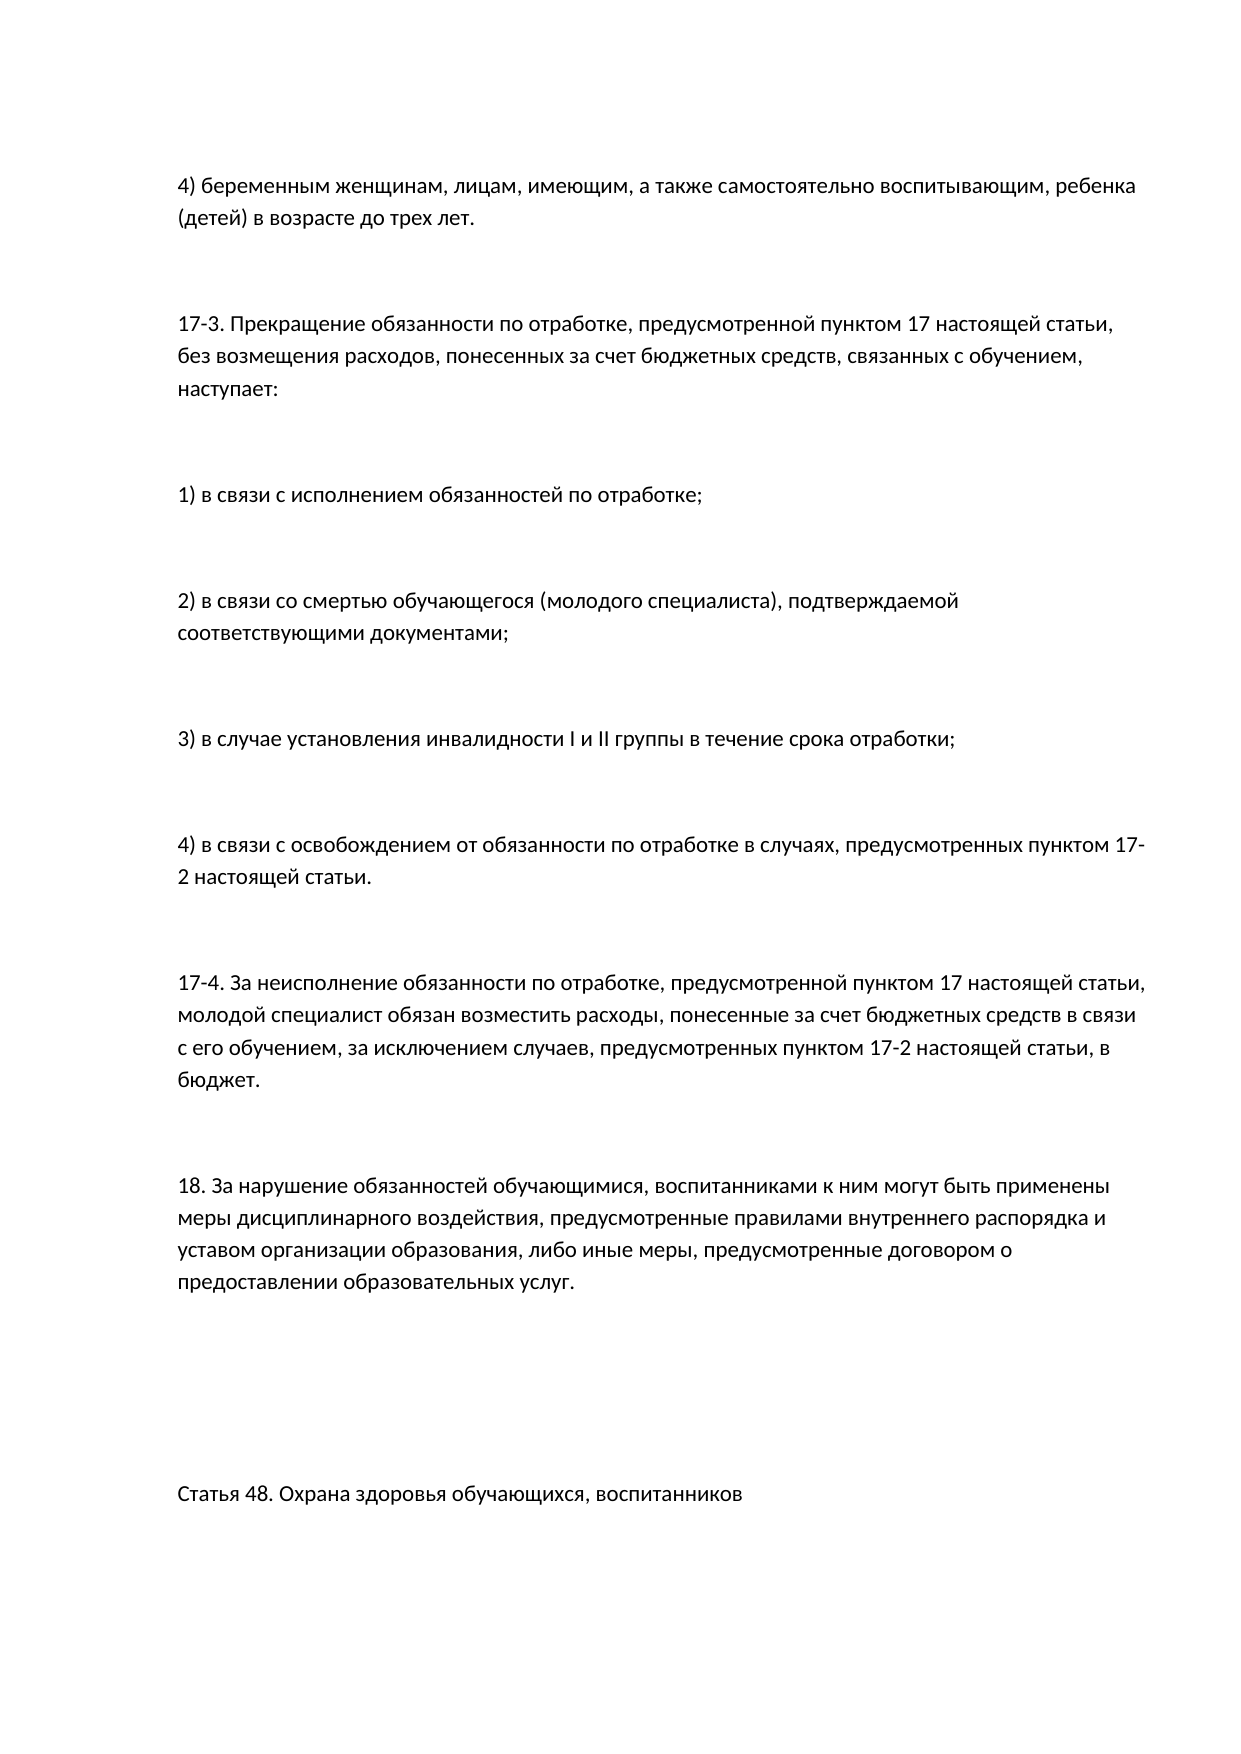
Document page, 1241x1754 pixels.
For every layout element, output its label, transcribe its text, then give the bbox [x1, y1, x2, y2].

text 17-3. Прекращение обязанности по отработке, предусмотренной пунктом 17 настоящей статьи, без возмещения расходов, понесенных за счет бюджетных средств, связанных с обучением, наступает: [177, 309, 1152, 402]
text Статья 48. Охрана здоровья обучающихся, воспитанников [177, 1479, 1152, 1508]
text 3) в случае установления инвалидности I и II группы в течение срока отработки; [177, 724, 1152, 752]
text 4) беременным женщинам, лицам, имеющим, а также самостоятельно воспитывающим, ребенка (детей) в возрасте до трех лет. [177, 171, 1152, 231]
text 4) в связи с освобождением от обязанности по отработке в случаях, предусмотренных пунктом 17-2 настоящей статьи. [177, 830, 1152, 890]
text 2) в связи со смертью обучающегося (молодого специалиста), подтверждаемой соответствующими документами; [177, 586, 1152, 646]
text 18. За нарушение обязанностей обучающимися, воспитанниками к ним могут быть применены меры дисциплинарного воздействия, предусмотренные правилами внутреннего распорядка и уставом организации образования, либо иные меры, предусмотренные договором о предоставлении образовательных услуг. [177, 1171, 1152, 1296]
text 17-4. За неисполнение обязанности по отработке, предусмотренной пунктом 17 настоящей статьи, молодой специалист обязан возместить расходы, понесенные за счет бюджетных средств в связи с его обучением, за исключением случаев, предусмотренных пунктом 17-2 настоящей статьи, в бюджет. [177, 968, 1152, 1093]
text 1) в связи с исполнением обязанностей по отработке; [177, 480, 1152, 508]
